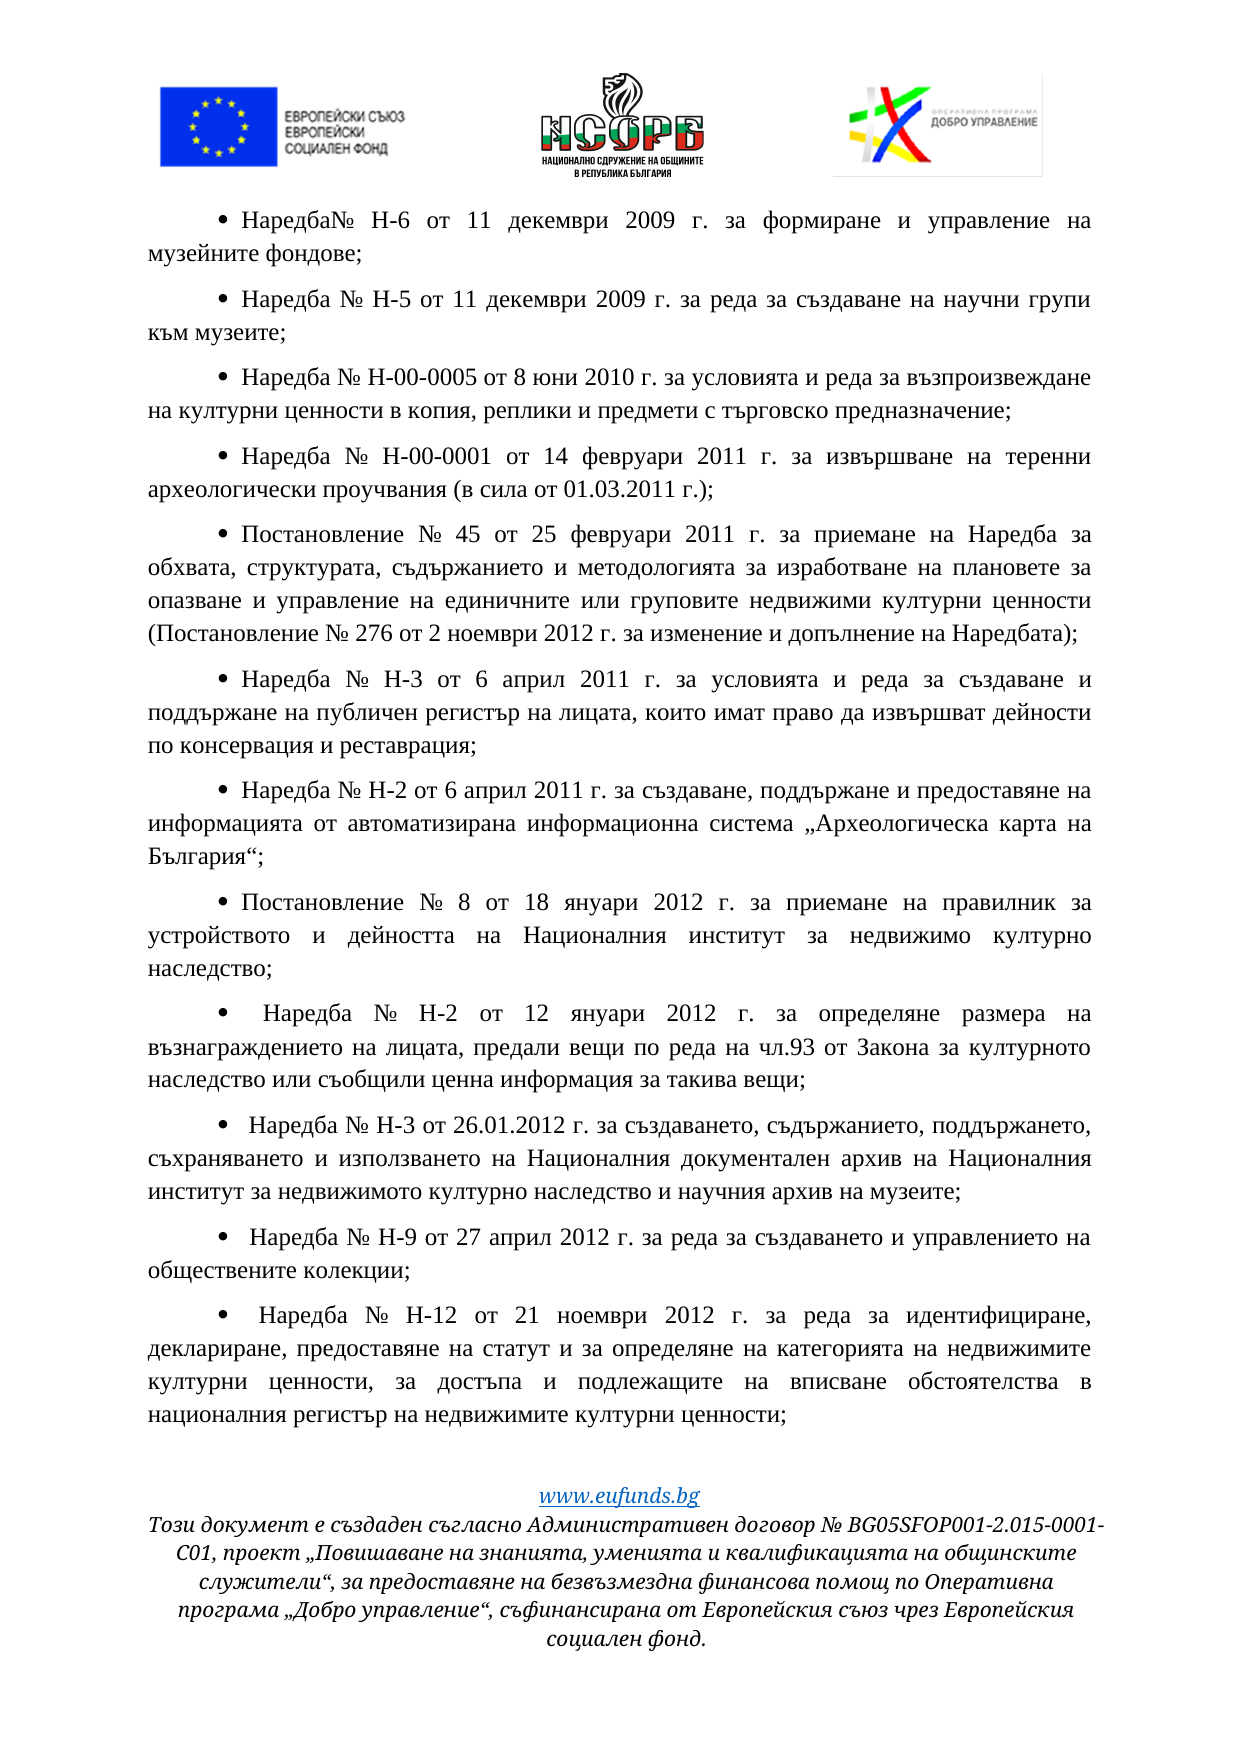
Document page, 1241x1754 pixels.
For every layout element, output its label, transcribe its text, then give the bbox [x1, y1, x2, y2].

list Наредба № Н-3 от 6 април 2011 г. за условията и реда за създаване и поддържане на публичен регистър на лицата, които имат право да извършват дейности по консервация и реставрация; [148, 664, 1093, 759]
list Наредба № Н-2 от 12 януари 2012 г. за определяне размера на възнаграждението на лицата, предали вещи по реда на чл.93 от Закона за културното наследство или съобщили ценна информация за такива вещи; [148, 998, 1093, 1093]
list Постановление № 45 от 25 февруари 2011 г. за приемане на Наредба за обхвата, структурата, съдържанието и методологията за изработване на плановете за опазване и управление на единичните или груповите недвижими културни ценности (Постановление № 276 от 2 ноември 2012 г. за изменение и допълнение на Наредбата); [148, 519, 1093, 647]
list Постановление № 8 от 18 януари 2012 г. за приемане на правилник за устройството и дейността на Националния институт за недвижимо културно наследство; [148, 887, 1093, 982]
list Наредба № Н-00-0005 от 8 юни 2010 г. за условията и реда за възпроизвеждане на културни ценности в копия, реплики и предмети с търговско предназначение; [148, 362, 1093, 424]
list Наредба № Н-9 от 27 април 2012 г. за реда за създаването и управлението на обществените колекции; [148, 1222, 1093, 1283]
list Наредба № Н-12 от 21 ноември 2012 г. за реда за идентифициране, деклариране, предоставяне на статут и за определяне на категорията на недвижимите културни ценности, за достъпа и подлежащите на вписване обстоятелства в националния регистър на недвижимите културни ценности; [148, 1300, 1093, 1428]
picture [147, 77, 428, 177]
list Наредба № Н-3 от 26.01.2012 г. за създаването, съдържанието, поддържането, съхраняването и използването на Националния документален архив на Националния институт за недвижимото културно наследство и научния архив на музеите; [148, 1110, 1093, 1205]
list Наредба № Н-00-0001 от 14 февруари 2011 г. за извършване на теренни археологически проучвания (в сила от 01.03.2011 г.); [148, 441, 1093, 502]
picture [833, 74, 1043, 177]
list Наредба № Н-5 от 11 декември 2009 г. за реда за създаване на научни групи към музеите; [148, 284, 1093, 345]
list Наредба № Н-2 от 6 април 2011 г. за създаване, поддържане и предоставяне на информацията от автоматизирана информационна система „Археологическа карта на България“; [148, 775, 1093, 870]
list Наредба№ Н-6 от 11 декември 2009 г. за формиране и управление на музейните фондове; [148, 205, 1093, 267]
picture [541, 73, 704, 177]
